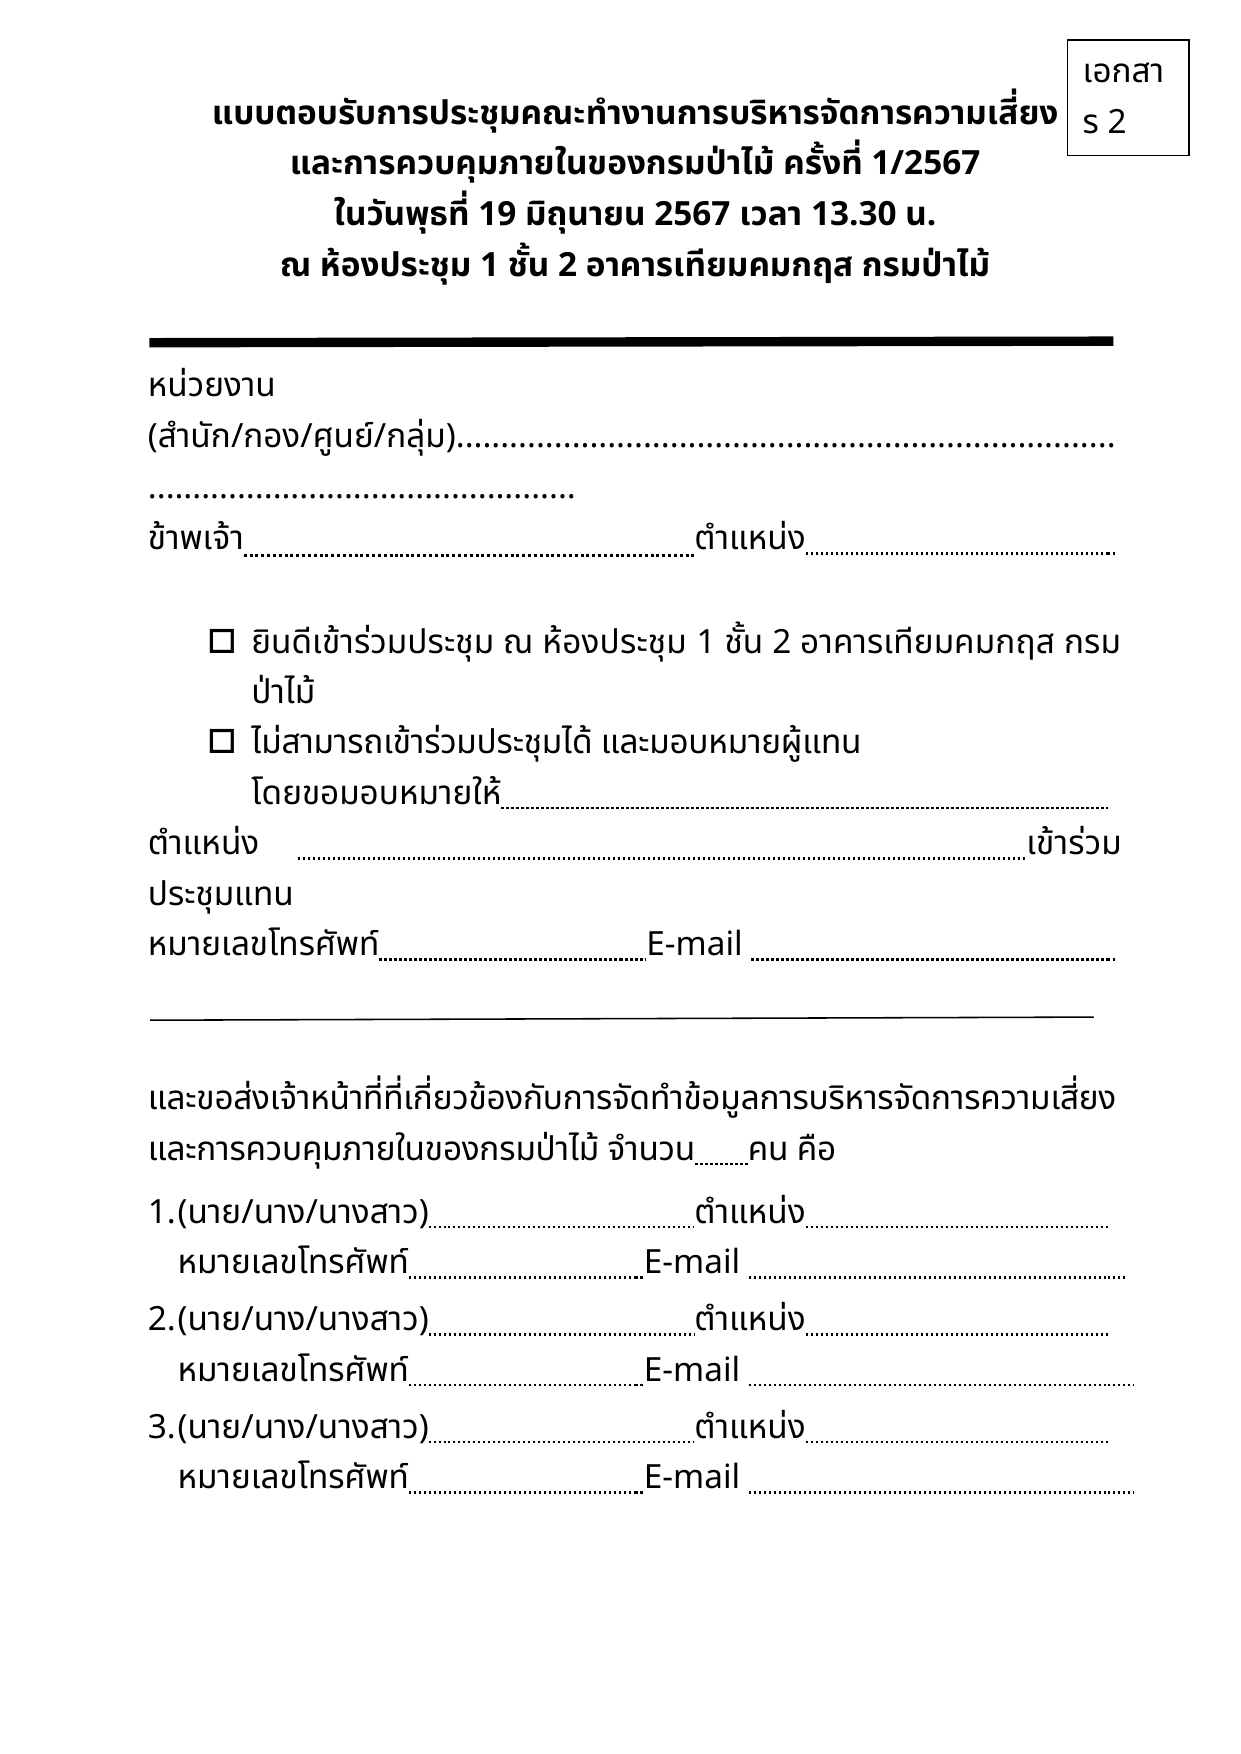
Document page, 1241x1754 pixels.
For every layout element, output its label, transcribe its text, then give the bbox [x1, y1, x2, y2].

text หมายเลขโทรศัพท์ E-mail [148, 920, 1152, 971]
list (นาย/นาง/นางสาว) ตำแหน่ง [148, 1188, 1121, 1238]
list ยินดีเข้าร่วมประชุม ณ ห้องประชุม 1 ชั้น 2 อาคารเทียมคมกฤส กรมป่าไม้ [207, 617, 1121, 718]
list ไม่สามารถเข้าร่วมประชุมได้ และมอบหมายผู้แทน [207, 718, 1122, 769]
text ณ ห้องประชุม 1 ชั้น 2 อาคารเทียมคมกฤส กรมป่าไม้ [148, 240, 1122, 291]
list (นาย/นาง/นางสาว) ตำแหน่ง [148, 1295, 1121, 1346]
text หมายเลขโทรศัพท์ E-mail [148, 1346, 1152, 1396]
list (นาย/นาง/นางสาว) ตำแหน่ง [148, 1403, 1121, 1453]
text หน่วยงาน (สำนัก/กอง/ศูนย์/กลุ่ม).......................................................................................................................... [148, 361, 1122, 508]
text หมายเลขโทรศัพท์ E-mail [162, 1453, 1152, 1504]
text แบบตอบรับการประชุมคณะทำงานการบริหารจัดการความเสี่ยง [148, 89, 1122, 139]
text ข้าพเจ้า ตำแหน่ง [148, 514, 1122, 592]
text หมายเลขโทรศัพท์ E-mail [148, 1238, 1122, 1289]
text ในวันพุธที่ 19 มิถุนายน 2567 เวลา 13.30 น. [148, 190, 1122, 240]
text โดยขอมอบหมายให้ [148, 769, 1122, 819]
text และขอส่งเจ้าหน้าที่ที่เกี่ยวข้องกับการจัดทำข้อมูลการบริหารจัดการความเสี่ยงและการควบคุมภายในของกรมป่าไม้ จำนวน คน คือ [148, 1074, 1121, 1175]
text และการควบคุมภายในของกรมป่าไม้ ครั้งที่ 1/2567 [148, 139, 1122, 190]
text ตำแหน่ง เข้าร่วมประชุมแทน [148, 819, 1122, 920]
